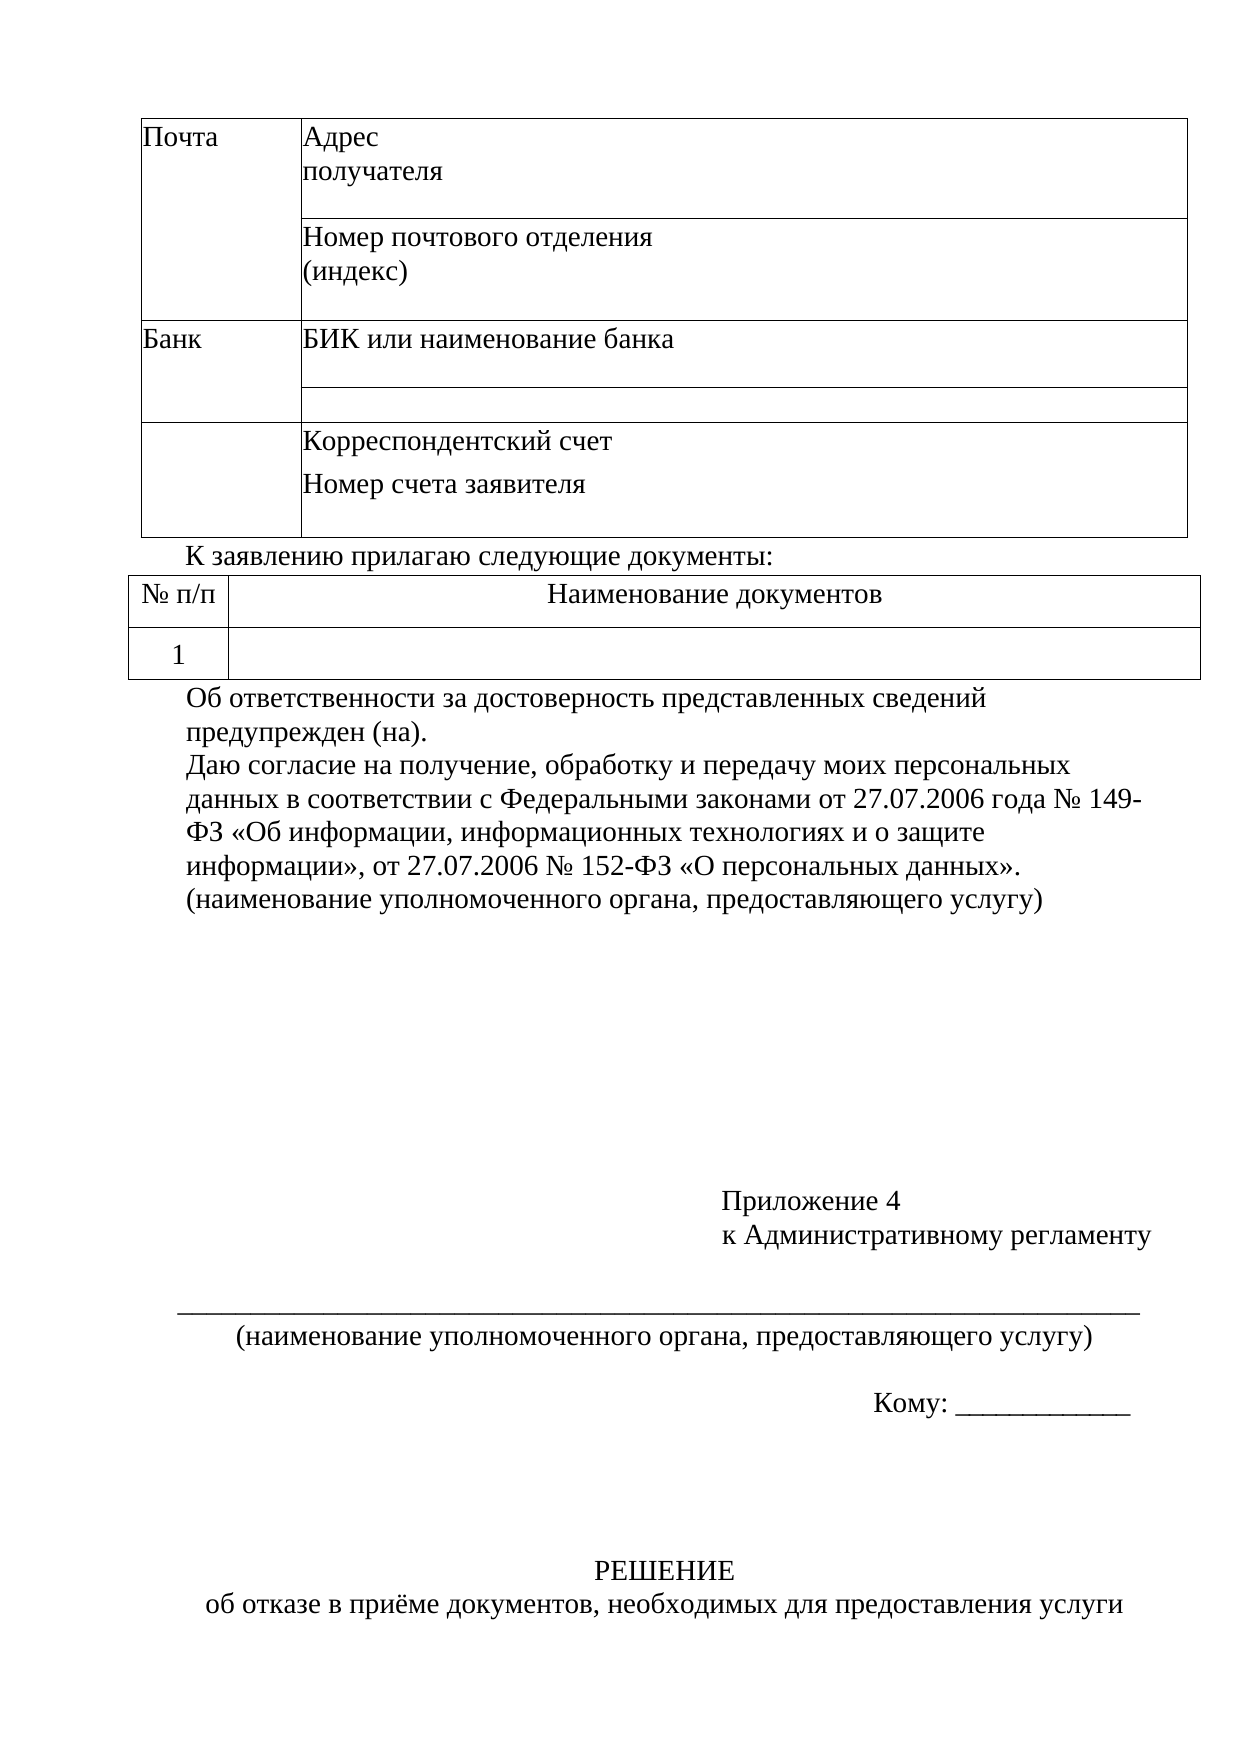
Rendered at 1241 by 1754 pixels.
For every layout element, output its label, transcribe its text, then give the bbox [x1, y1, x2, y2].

table_header Наименование документов [229, 576, 1200, 627]
table_cell БИК или наименование банка [302, 321, 1187, 387]
text __________________________________________________________________ [177, 1284, 1152, 1318]
text Приложение 4 [546, 1183, 1152, 1217]
table_header № п/п [129, 576, 228, 627]
text (наименование уполномоченного органа, предоставляющего услугу) [177, 1318, 1152, 1351]
text РЕШЕНИЕ [177, 1553, 1152, 1587]
text Даю согласие на получение, обработку и передачу моих персональных данных в соответствии с Федеральными законами от 27.07.2006 года № 149-ФЗ «Об информации, информационных технологиях и о защите информации», от 27.07.2006 № 152-ФЗ «О персональных данных».(наименование уполномоченного органа, предоставляющего услугу) [186, 747, 1152, 915]
text Кому: [873, 1385, 1152, 1418]
table_cell [229, 628, 1200, 679]
table_cell [302, 388, 1187, 422]
text К заявлению прилагаю следующие документы: [185, 538, 1152, 571]
table_cell 1 [129, 628, 228, 679]
text об отказе в приёме документов, необходимых для предоставления услуги [177, 1587, 1152, 1620]
table_cell Номер почтового отделения (индекс) [302, 219, 1187, 320]
table_cell [142, 423, 301, 537]
table_cell Корреспондентский счет Номер счета заявителя [302, 423, 1187, 537]
text к Административному регламенту [177, 1217, 1152, 1251]
table_cell Банк [142, 321, 301, 422]
table_cell Адрес получателя [302, 119, 1187, 218]
table_cell Почта [142, 119, 301, 320]
text Об ответственности за достоверность представленных сведений предупрежден (на). [186, 680, 1152, 747]
